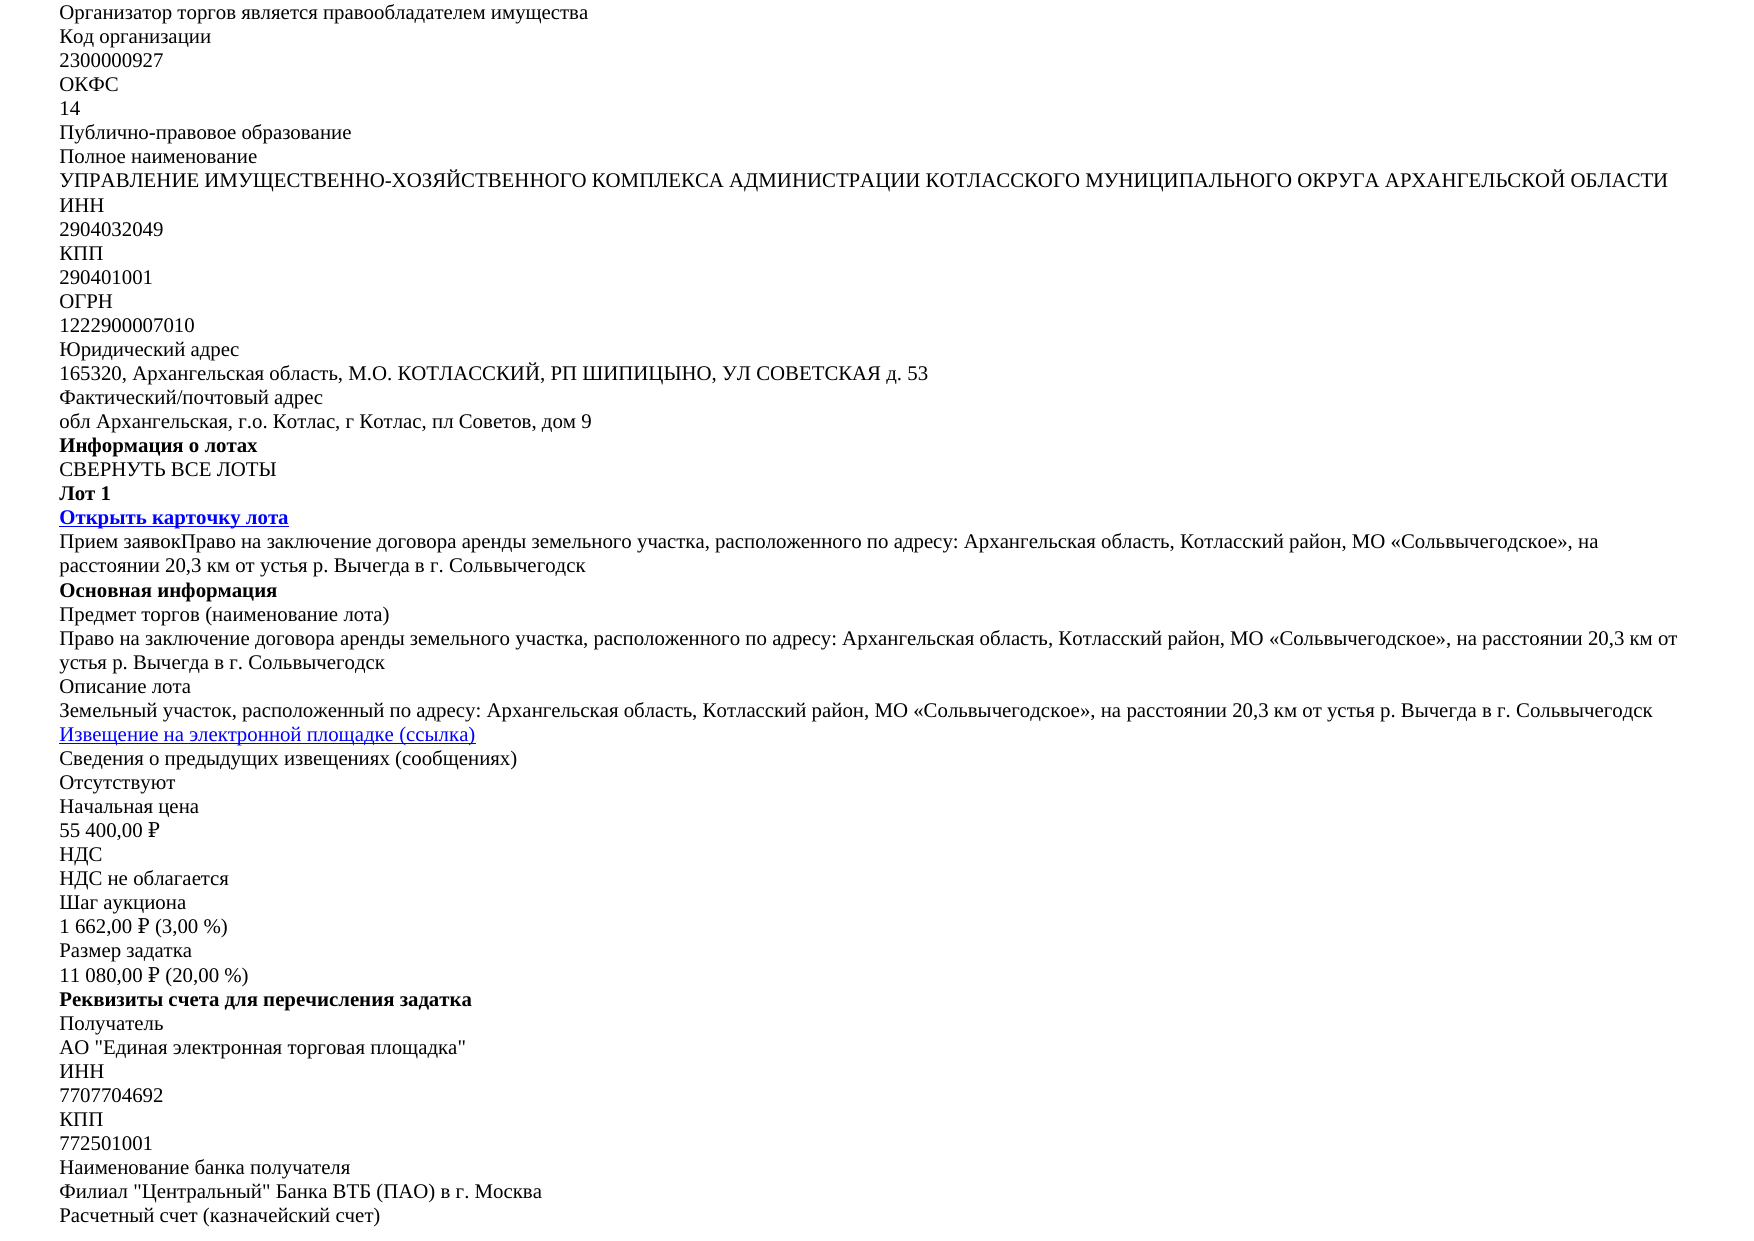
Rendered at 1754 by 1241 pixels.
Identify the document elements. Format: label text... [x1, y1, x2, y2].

text КПП [59, 1107, 1695, 1131]
text обл Архангельская, г.о. Котлас, г Котлас, пл Советов, дом 9 [59, 409, 1695, 433]
text 772501001 [59, 1131, 1695, 1155]
text Полное наименование [59, 144, 1695, 168]
text Прием заявокПраво на заключение договора аренды земельного участка, расположенного по адресу: Архангельская область, Котласский район, МО «Сольвычегодское», на расстоянии 20,3 км от устья р. Вычегда в г. Сольвычегодск [59, 529, 1695, 577]
text Получатель [59, 1011, 1695, 1035]
text СВЕРНУТЬ ВСЕ ЛОТЫ [59, 457, 1695, 481]
text Шаг аукциона [59, 890, 1695, 914]
text 1 662,00 ₽ (3,00 %) [59, 914, 1695, 938]
text Реквизиты счета для перечисления задатка [59, 987, 1695, 1011]
text Основная информация [59, 577, 1695, 602]
text 55 400,00 ₽ [59, 818, 1695, 842]
text Организатор торгов является правообладателем имущества [59, 0, 1695, 24]
text Открыть карточку лота [59, 505, 1695, 529]
text 11 080,00 ₽ (20,00 %) [59, 962, 1695, 987]
text 165320, Архангельская область, М.О. КОТЛАССКИЙ, РП ШИПИЦЫНО, УЛ СОВЕТСКАЯ д. 53 [59, 361, 1695, 385]
text Размер задатка [59, 938, 1695, 962]
text ОКФС [59, 72, 1695, 96]
text УПРАВЛЕНИЕ ИМУЩЕСТВЕННО-ХОЗЯЙСТВЕННОГО КОМПЛЕКСА АДМИНИСТРАЦИИ КОТЛАССКОГО МУНИЦИПАЛЬНОГО ОКРУГА АРХАНГЕЛЬСКОЙ ОБЛАСТИ [59, 168, 1695, 192]
text Код организации [59, 24, 1695, 48]
text Расчетный счет (казначейский счет) [59, 1203, 1695, 1227]
text Лот 1 [59, 481, 1695, 505]
text Фактический/почтовый адрес [59, 385, 1695, 409]
text 1222900007010 [59, 313, 1695, 337]
text Земельный участок, расположенный по адресу: Архангельская область, Котласский район, МО «Сольвычегодское», на расстоянии 20,3 км от устья р. Вычегда в г. Сольвычегодск [59, 698, 1695, 722]
text Начальная цена [59, 794, 1695, 818]
text 2300000927 [59, 48, 1695, 72]
text Публично-правовое образование [59, 120, 1695, 144]
text АО "Единая электронная торговая площадка" [59, 1035, 1695, 1059]
text Сведения о предыдущих извещениях (сообщениях) [59, 746, 1695, 770]
text Наименование банка получателя [59, 1155, 1695, 1179]
text КПП [59, 241, 1695, 265]
text Право на заключение договора аренды земельного участка, расположенного по адресу: Архангельская область, Котласский район, МО «Сольвычегодское», на расстоянии 20,3 км от устья р. Вычегда в г. Сольвычегодск [59, 626, 1695, 674]
text Описание лота [59, 674, 1695, 698]
text Предмет торгов (наименование лота) [59, 602, 1695, 626]
text Юридический адрес [59, 337, 1695, 361]
text 290401001 [59, 265, 1695, 289]
text НДС [59, 842, 1695, 866]
text 2904032049 [59, 217, 1695, 241]
text Филиал "Центральный" Банка ВТБ (ПАО) в г. Москва [59, 1179, 1695, 1203]
text ИНН [59, 192, 1695, 217]
text ИНН [59, 1059, 1695, 1083]
text НДС не облагается [59, 866, 1695, 890]
text Информация о лотах [59, 433, 1695, 457]
text ОГРН [59, 289, 1695, 313]
text Извещение на электронной площадке (ссылка) [59, 722, 1695, 746]
text 7707704692 [59, 1083, 1695, 1107]
text Отсутствуют [59, 770, 1695, 794]
text 14 [59, 96, 1695, 120]
